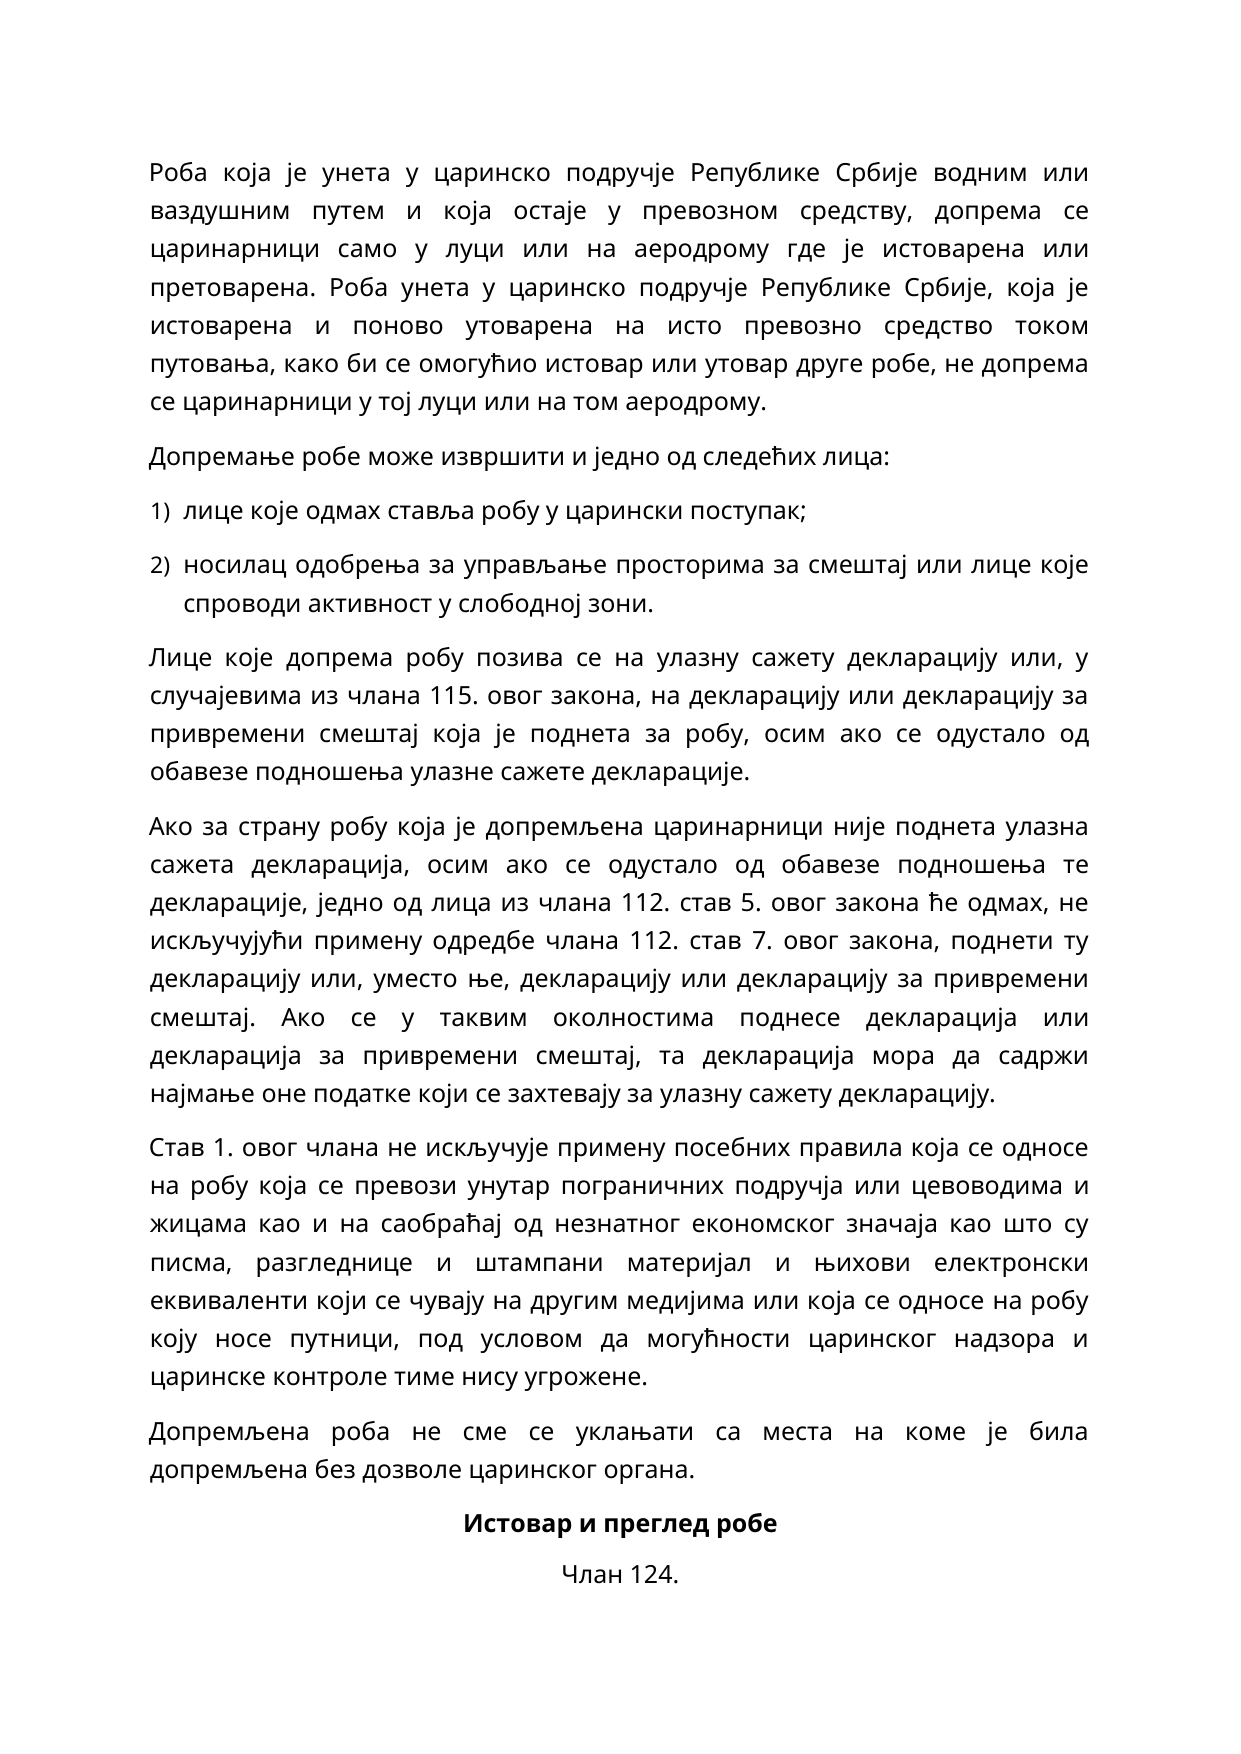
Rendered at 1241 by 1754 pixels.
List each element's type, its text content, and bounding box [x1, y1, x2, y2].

text Члан 124. [243, 1557, 997, 1591]
text Допремљена роба не сме се уклањати са места на коме је била допремљена без дозволе царинског органа. [148, 1413, 1090, 1485]
text Роба која је унета у царинско подручје Републике Србије водним или ваздушним путем и која остаје у превозном средству, допрема се царинарници само у луци или на аеродрому где је истоварена или претоварена. Роба унета у царинско подручје Републике Србије, која је истоварена и поново утоварена на исто превозно средство током путовања, како би се омогућио истовар или утовар друге робе, не допрема се царинарници у тој луци или на том аеродрому. [148, 155, 1090, 418]
text Лице које допрема робу позива се на улазну сажету декларацију или, у случајевима из члана 115. овог закона, на декларацију или декларацију за привремени смештај која је поднета за робу, осим ако се одустало од обавезе подношења улазне сажете декларације. [148, 640, 1090, 788]
text Ако за страну робу која је допремљена царинарници није поднета улазна сажета декларација, осим ако се одустало од обавезе подношења те декларације, једно од лица из члана 112. став 5. овог закона ће одмах, не искључујући примену одредбе члана 112. став 7. овог закона, поднети ту декларацију или, уместо ње, декларацију или декларацију за привремени смештај. Ако се у таквим околностима поднесе декларација или декларација за привремени смештај, та декларација мора да садржи најмање оне податке који се захтевају за улазну сажету декларацију. [148, 808, 1090, 1109]
text Допремање робе може извршити и једно од следећих лица: [148, 438, 1090, 472]
text Истовар и преглед робе [152, 1506, 1088, 1540]
list носилац одобрења за управљање просторима за смештај или лице које спроводи активност у слободној зони. [150, 547, 1090, 619]
list лице које одмах ставља робу у царински поступак; [150, 493, 1090, 527]
text Став 1. овог члана не искључује примену посебних правила која се односе на робу која се превози унутар пограничних подручја или цевоводима и жицама као и на саобраћај од незнатног економског значаја као што су писма, разгледнице и штампани материјал и њихови електронски еквиваленти који се чувају на другим медијима или која се односе на робу коју носе путници, под условом да могућности царинског надзора и царинске контроле тиме нису угрожене. [148, 1130, 1090, 1393]
